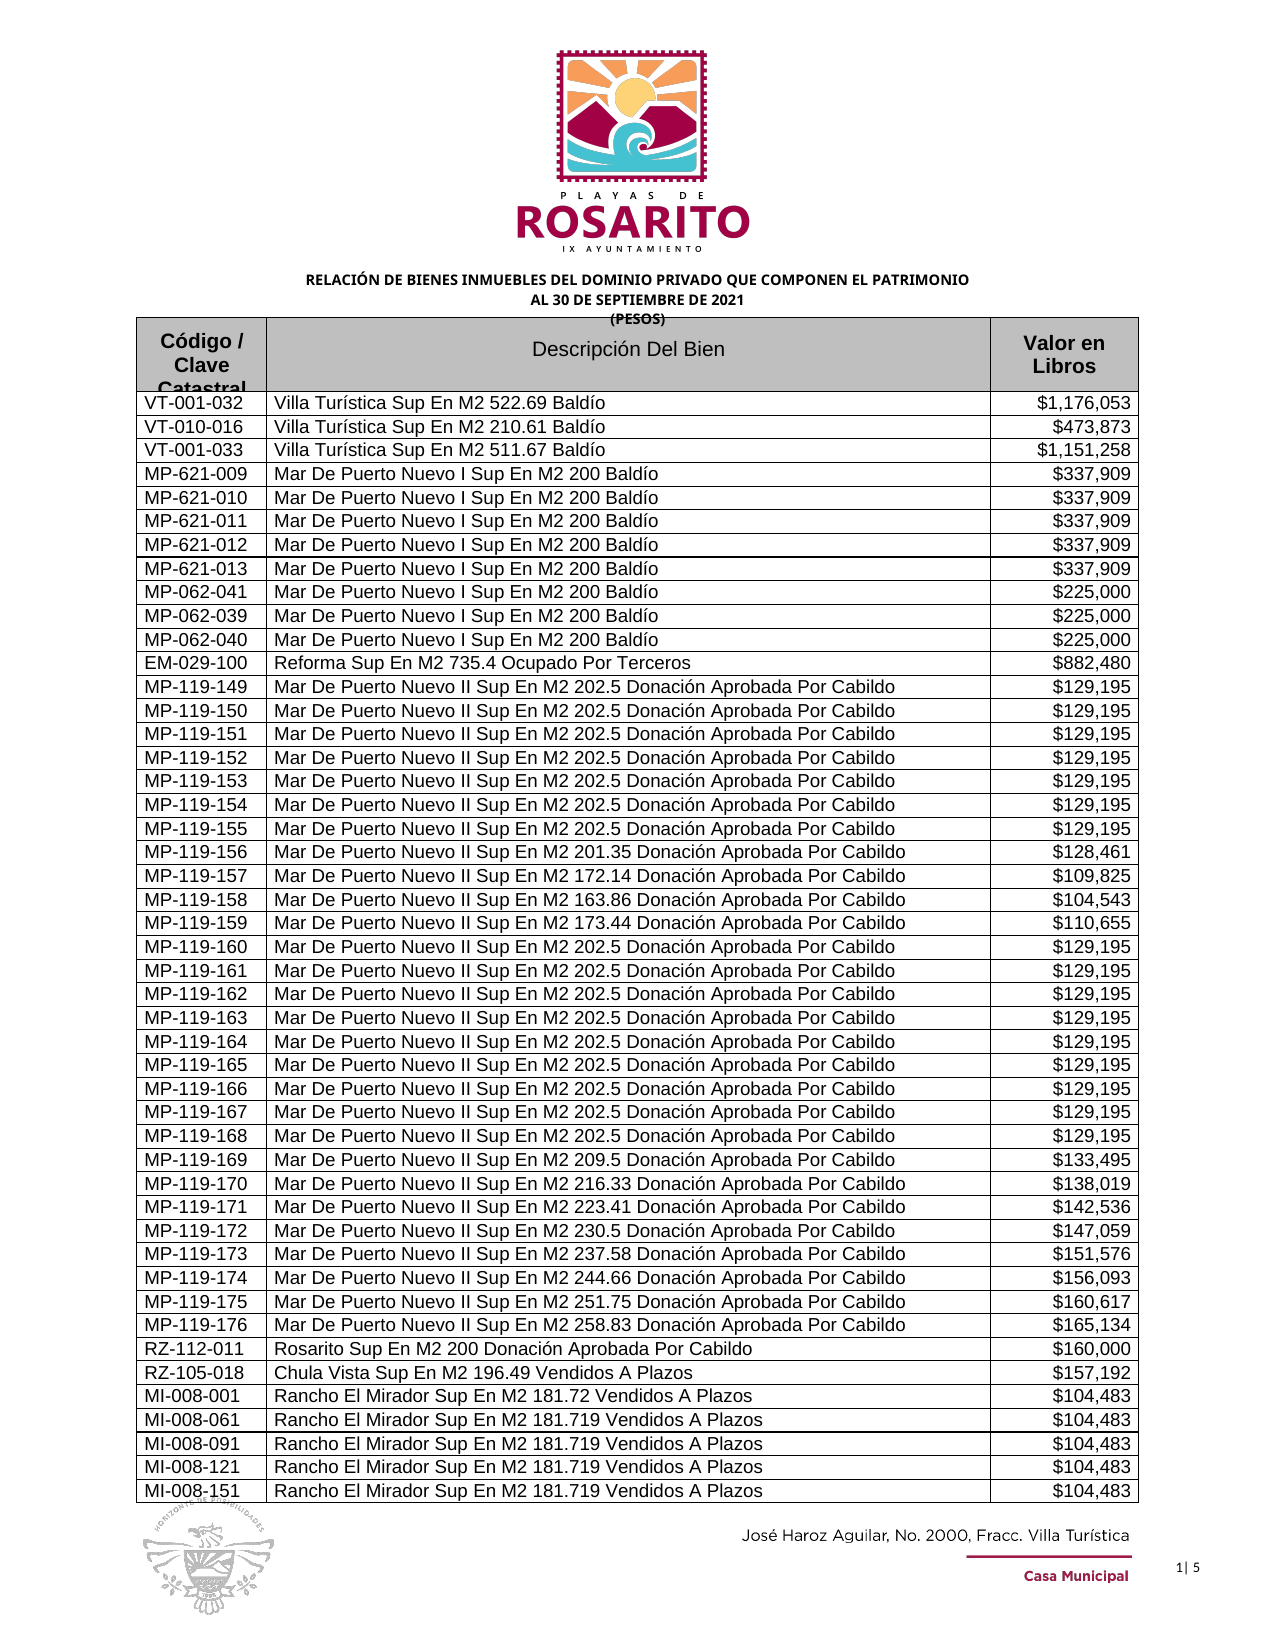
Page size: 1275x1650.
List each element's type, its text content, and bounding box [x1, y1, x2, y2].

table_cell $225,000 [991, 605, 1138, 627]
table_cell Villa Turística Sup En M2 210.61 Baldío [267, 416, 990, 438]
table_cell MP-119-151 [137, 723, 266, 746]
table_cell MP-621-009 [137, 463, 266, 486]
table_cell MI-008-001 [137, 1385, 266, 1408]
table_cell $337,909 [991, 487, 1138, 509]
table_cell MI-008-151 [137, 1480, 266, 1502]
table_cell $129,195 [991, 1078, 1138, 1100]
table_cell MP-119-175 [137, 1291, 266, 1313]
table_cell Mar De Puerto Nuevo II Sup En M2 202.5 Donación Aprobada Por Cabildo [267, 723, 990, 746]
table_cell $109,825 [991, 865, 1138, 887]
table_cell MP-119-161 [137, 960, 266, 982]
table_cell $129,195 [991, 1125, 1138, 1148]
table_cell Mar De Puerto Nuevo II Sup En M2 202.5 Donación Aprobada Por Cabildo [267, 794, 990, 817]
table_cell Villa Turística Sup En M2 522.69 Baldío [267, 392, 990, 414]
table_cell $104,483 [991, 1456, 1138, 1479]
table_cell MP-621-010 [137, 487, 266, 509]
table_cell RZ-112-011 [137, 1338, 266, 1360]
table_cell MP-119-156 [137, 841, 266, 864]
table_cell MP-119-172 [137, 1220, 266, 1242]
table_cell Chula Vista Sup En M2 196.49 Vendidos A Plazos [267, 1361, 990, 1384]
table_cell $151,576 [991, 1243, 1138, 1266]
picture [501, 25, 761, 254]
table_cell VT-001-033 [137, 439, 266, 462]
table_cell $337,909 [991, 510, 1138, 533]
table_cell MI-008-061 [137, 1409, 266, 1431]
table_cell Mar De Puerto Nuevo I Sup En M2 200 Baldío [267, 581, 990, 604]
table_cell EM-029-100 [137, 652, 266, 675]
table_cell MP-119-167 [137, 1101, 266, 1124]
table_cell $225,000 [991, 581, 1138, 604]
table_cell $129,195 [991, 960, 1138, 982]
table_cell MP-119-154 [137, 794, 266, 817]
table_cell MP-062-039 [137, 605, 266, 627]
table_cell $138,019 [991, 1172, 1138, 1195]
table_cell MP-621-013 [137, 558, 266, 580]
table_cell $165,134 [991, 1314, 1138, 1337]
table_cell Mar De Puerto Nuevo II Sup En M2 202.5 Donación Aprobada Por Cabildo [267, 1125, 990, 1148]
table_cell MP-119-164 [137, 1030, 266, 1053]
table_cell $156,093 [991, 1267, 1138, 1289]
table_cell MP-621-011 [137, 510, 266, 533]
table_cell MP-119-157 [137, 865, 266, 887]
table_cell MP-119-170 [137, 1172, 266, 1195]
table_cell $129,195 [991, 1101, 1138, 1124]
table_cell $128,461 [991, 841, 1138, 864]
table_cell Mar De Puerto Nuevo II Sup En M2 202.5 Donación Aprobada Por Cabildo [267, 770, 990, 793]
table_cell Villa Turística Sup En M2 511.67 Baldío [267, 439, 990, 462]
table_cell Mar De Puerto Nuevo II Sup En M2 202.5 Donación Aprobada Por Cabildo [267, 1054, 990, 1077]
table_cell MP-119-168 [137, 1125, 266, 1148]
table_header Valor en Libros [991, 318, 1138, 391]
table_cell Mar De Puerto Nuevo II Sup En M2 163.86 Donación Aprobada Por Cabildo [267, 889, 990, 911]
table_cell $337,909 [991, 534, 1138, 556]
table_cell Mar De Puerto Nuevo I Sup En M2 200 Baldío [267, 558, 990, 580]
table_cell Mar De Puerto Nuevo II Sup En M2 202.5 Donación Aprobada Por Cabildo [267, 818, 990, 840]
picture [137, 1503, 1137, 1620]
table_cell Mar De Puerto Nuevo I Sup En M2 200 Baldío [267, 510, 990, 533]
table_cell Mar De Puerto Nuevo II Sup En M2 244.66 Donación Aprobada Por Cabildo [267, 1267, 990, 1289]
table_cell $129,195 [991, 936, 1138, 958]
table_cell Mar De Puerto Nuevo II Sup En M2 223.41 Donación Aprobada Por Cabildo [267, 1196, 990, 1218]
table_cell $104,483 [991, 1433, 1138, 1455]
table_cell $129,195 [991, 676, 1138, 698]
table_cell $104,483 [991, 1480, 1138, 1502]
table_cell $129,195 [991, 699, 1138, 722]
table_header Código / Clave Catastral [137, 318, 266, 391]
table_cell $160,000 [991, 1338, 1138, 1360]
table_cell Mar De Puerto Nuevo II Sup En M2 237.58 Donación Aprobada Por Cabildo [267, 1243, 990, 1266]
table_cell Mar De Puerto Nuevo II Sup En M2 172.14 Donación Aprobada Por Cabildo [267, 865, 990, 887]
table_cell $129,195 [991, 794, 1138, 817]
table_cell MP-062-040 [137, 629, 266, 651]
table_cell $129,195 [991, 770, 1138, 793]
table_cell $473,873 [991, 416, 1138, 438]
table_header Descripción Del Bien [267, 318, 990, 391]
table_cell $129,195 [991, 747, 1138, 769]
table_cell MP-119-155 [137, 818, 266, 840]
table_cell Rancho El Mirador Sup En M2 181.719 Vendidos A Plazos [267, 1480, 990, 1502]
table_cell Mar De Puerto Nuevo II Sup En M2 202.5 Donación Aprobada Por Cabildo [267, 1007, 990, 1029]
table_cell Mar De Puerto Nuevo II Sup En M2 202.5 Donación Aprobada Por Cabildo [267, 1101, 990, 1124]
table_cell Reforma Sup En M2 735.4 Ocupado Por Terceros [267, 652, 990, 675]
table_cell $129,195 [991, 983, 1138, 1006]
table_cell $882,480 [991, 652, 1138, 675]
table_cell MP-119-160 [137, 936, 266, 958]
table_cell $104,543 [991, 889, 1138, 911]
table_cell MP-119-152 [137, 747, 266, 769]
table_cell Rancho El Mirador Sup En M2 181.719 Vendidos A Plazos [267, 1409, 990, 1431]
table_cell $142,536 [991, 1196, 1138, 1218]
table_cell MP-119-166 [137, 1078, 266, 1100]
table_cell Mar De Puerto Nuevo II Sup En M2 258.83 Donación Aprobada Por Cabildo [267, 1314, 990, 1337]
table_cell Rosarito Sup En M2 200 Donación Aprobada Por Cabildo [267, 1338, 990, 1360]
table_cell $225,000 [991, 629, 1138, 651]
table_cell $129,195 [991, 818, 1138, 840]
table_cell $129,195 [991, 1054, 1138, 1077]
table_cell $1,176,053 [991, 392, 1138, 414]
table_cell MP-119-165 [137, 1054, 266, 1077]
table_cell $129,195 [991, 1007, 1138, 1029]
table_cell Mar De Puerto Nuevo I Sup En M2 200 Baldío [267, 605, 990, 627]
table_cell MP-062-041 [137, 581, 266, 604]
table_cell MP-119-173 [137, 1243, 266, 1266]
table_cell $129,195 [991, 1030, 1138, 1053]
table_cell MI-008-121 [137, 1456, 266, 1479]
table_cell Mar De Puerto Nuevo II Sup En M2 202.5 Donación Aprobada Por Cabildo [267, 983, 990, 1006]
table_cell Mar De Puerto Nuevo I Sup En M2 200 Baldío [267, 534, 990, 556]
table_cell Mar De Puerto Nuevo II Sup En M2 201.35 Donación Aprobada Por Cabildo [267, 841, 990, 864]
table_cell Mar De Puerto Nuevo II Sup En M2 251.75 Donación Aprobada Por Cabildo [267, 1291, 990, 1313]
table_cell Mar De Puerto Nuevo II Sup En M2 202.5 Donación Aprobada Por Cabildo [267, 676, 990, 698]
table_cell MP-119-163 [137, 1007, 266, 1029]
table_cell $129,195 [991, 723, 1138, 746]
table_cell Rancho El Mirador Sup En M2 181.72 Vendidos A Plazos [267, 1385, 990, 1408]
table_cell $147,059 [991, 1220, 1138, 1242]
table_cell Mar De Puerto Nuevo II Sup En M2 230.5 Donación Aprobada Por Cabildo [267, 1220, 990, 1242]
table_cell Mar De Puerto Nuevo II Sup En M2 202.5 Donación Aprobada Por Cabildo [267, 747, 990, 769]
table_cell MP-119-150 [137, 699, 266, 722]
table_cell $157,192 [991, 1361, 1138, 1384]
table_cell VT-010-016 [137, 416, 266, 438]
table_cell MP-119-159 [137, 912, 266, 935]
table_cell MP-119-169 [137, 1149, 266, 1171]
table_cell MP-119-158 [137, 889, 266, 911]
table_cell Mar De Puerto Nuevo II Sup En M2 173.44 Donación Aprobada Por Cabildo [267, 912, 990, 935]
table_cell MI-008-091 [137, 1433, 266, 1455]
table_cell $160,617 [991, 1291, 1138, 1313]
table_cell $133,495 [991, 1149, 1138, 1171]
table_cell Rancho El Mirador Sup En M2 181.719 Vendidos A Plazos [267, 1456, 990, 1479]
table_cell MP-119-149 [137, 676, 266, 698]
table_cell VT-001-032 [137, 392, 266, 414]
table_cell Mar De Puerto Nuevo II Sup En M2 202.5 Donación Aprobada Por Cabildo [267, 936, 990, 958]
table_cell Mar De Puerto Nuevo II Sup En M2 202.5 Donación Aprobada Por Cabildo [267, 1030, 990, 1053]
table_cell MP-119-174 [137, 1267, 266, 1289]
table_cell $110,655 [991, 912, 1138, 935]
table_cell Mar De Puerto Nuevo II Sup En M2 216.33 Donación Aprobada Por Cabildo [267, 1172, 990, 1195]
table_cell Mar De Puerto Nuevo II Sup En M2 202.5 Donación Aprobada Por Cabildo [267, 1078, 990, 1100]
table_cell MP-119-171 [137, 1196, 266, 1218]
table_cell Mar De Puerto Nuevo II Sup En M2 209.5 Donación Aprobada Por Cabildo [267, 1149, 990, 1171]
table_cell $104,483 [991, 1409, 1138, 1431]
table_cell MP-119-153 [137, 770, 266, 793]
table_cell $337,909 [991, 558, 1138, 580]
table_cell RZ-105-018 [137, 1361, 266, 1384]
table_cell MP-621-012 [137, 534, 266, 556]
table_cell Mar De Puerto Nuevo II Sup En M2 202.5 Donación Aprobada Por Cabildo [267, 960, 990, 982]
table_cell Mar De Puerto Nuevo I Sup En M2 200 Baldío [267, 629, 990, 651]
table_cell $337,909 [991, 463, 1138, 486]
table_cell MP-119-162 [137, 983, 266, 1006]
table_cell $104,483 [991, 1385, 1138, 1408]
table_cell Rancho El Mirador Sup En M2 181.719 Vendidos A Plazos [267, 1433, 990, 1455]
table_cell Mar De Puerto Nuevo I Sup En M2 200 Baldío [267, 487, 990, 509]
table_cell Mar De Puerto Nuevo II Sup En M2 202.5 Donación Aprobada Por Cabildo [267, 699, 990, 722]
table_cell $1,151,258 [991, 439, 1138, 462]
table_cell MP-119-176 [137, 1314, 266, 1337]
table_cell Mar De Puerto Nuevo I Sup En M2 200 Baldío [267, 463, 990, 486]
